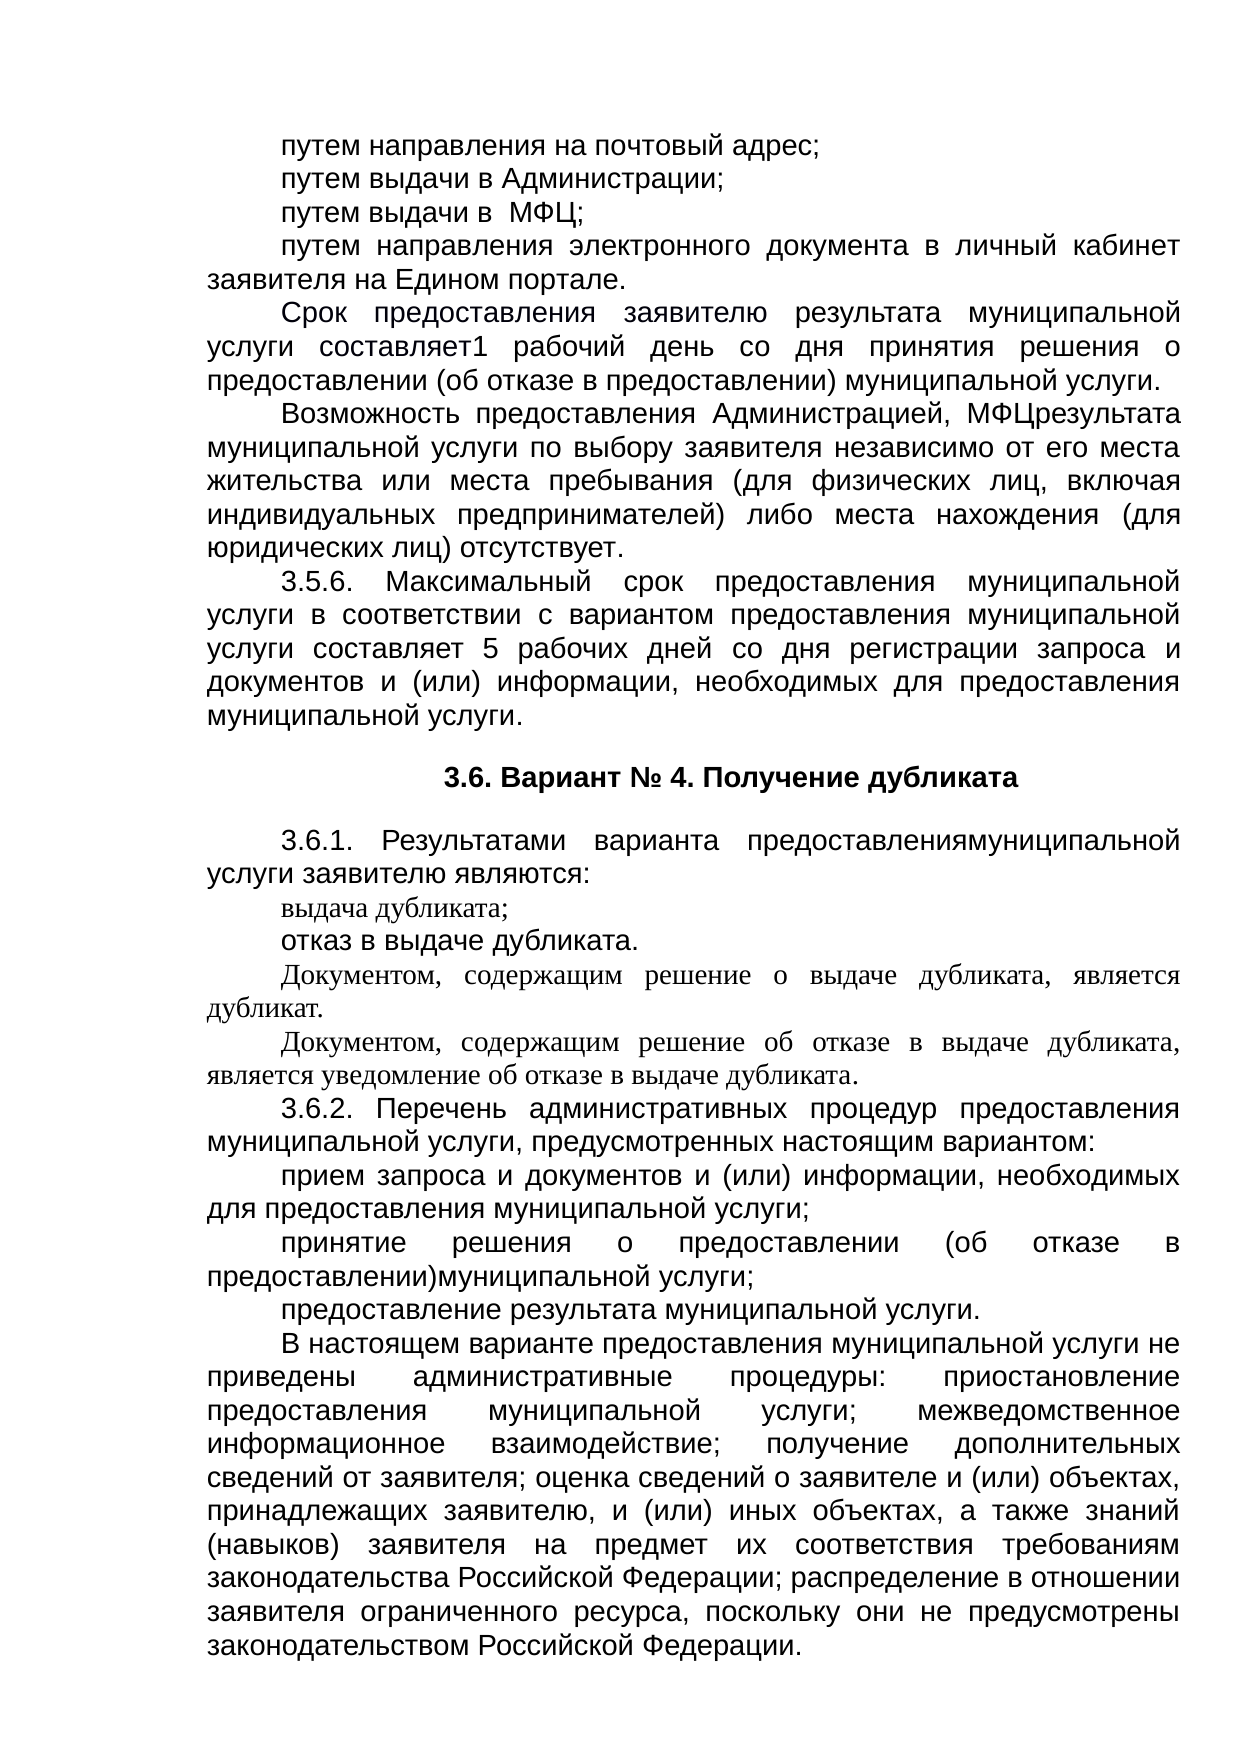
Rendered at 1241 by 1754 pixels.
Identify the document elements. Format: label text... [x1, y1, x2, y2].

text 3.6.1. Результатами варианта предоставлениямуниципальной услуги заявителю являются: [207, 823, 1181, 890]
text 3.5.6. Максимальный срок предоставления муниципальной услуги в соответствии с вариантом предоставления муниципальной услуги составляет 5 рабочих дней со дня регистрации запроса и документов и (или) информации, необходимых для предоставления муниципальной услуги. [207, 564, 1181, 732]
text В настоящем варианте предоставления муниципальной услуги не приведены административные процедуры: приостановление предоставления муниципальной услуги; межведомственное информационное взаимодействие; получение дополнительных сведений от заявителя; оценка сведений о заявителе и (или) объектах, принадлежащих заявителю, и (или) иных объектах, а также знаний (навыков) заявителя на предмет их соответствия требованиям законодательства Российской Федерации; распределение в отношении заявителя ограниченного ресурса, поскольку они не предусмотрены законодательством Российской Федерации. [207, 1326, 1181, 1661]
text путем выдачи в Администрации; [207, 161, 1181, 195]
text Документом, содержащим решение об отказе в выдаче дубликата, является уведомление об отказе в выдаче дубликата. [207, 1024, 1181, 1091]
text путем направления электронного документа в личный кабинет заявителя на Едином портале. [207, 228, 1181, 296]
text путем выдачи в МФЦ; [207, 195, 1181, 228]
text выдача дубликата; [207, 890, 1181, 923]
text Документом, содержащим решение о выдаче дубликата, является дубликат. [207, 957, 1181, 1024]
text 3.6.2. Перечень административных процедур предоставления муниципальной услуги, предусмотренных настоящим вариантом: [207, 1091, 1181, 1158]
text 3.6. Вариант № 4. Получение дубликата [207, 760, 1181, 794]
text путем направления на почтовый адрес; [207, 128, 1181, 161]
text прием запроса и документов и (или) информации, необходимых для предоставления муниципальной услуги; [207, 1158, 1181, 1225]
text отказ в выдаче дубликата. [207, 923, 1181, 957]
text Возможность предоставления Администрацией, МФЦрезультата муниципальной услуги по выбору заявителя независимо от его места жительства или места пребывания (для физических лиц, включая индивидуальных предпринимателей) либо места нахождения (для юридических лиц) отсутствует. [207, 396, 1181, 564]
text принятие решения о предоставлении (об отказе в предоставлении)муниципальной услуги; [207, 1225, 1181, 1292]
text Срок предоставления заявителю результата муниципальной услуги составляет1 рабочий день со дня принятия решения о предоставлении (об отказе в предоставлении) муниципальной услуги. [207, 296, 1181, 396]
text предоставление результата муниципальной услуги. [207, 1292, 1181, 1326]
